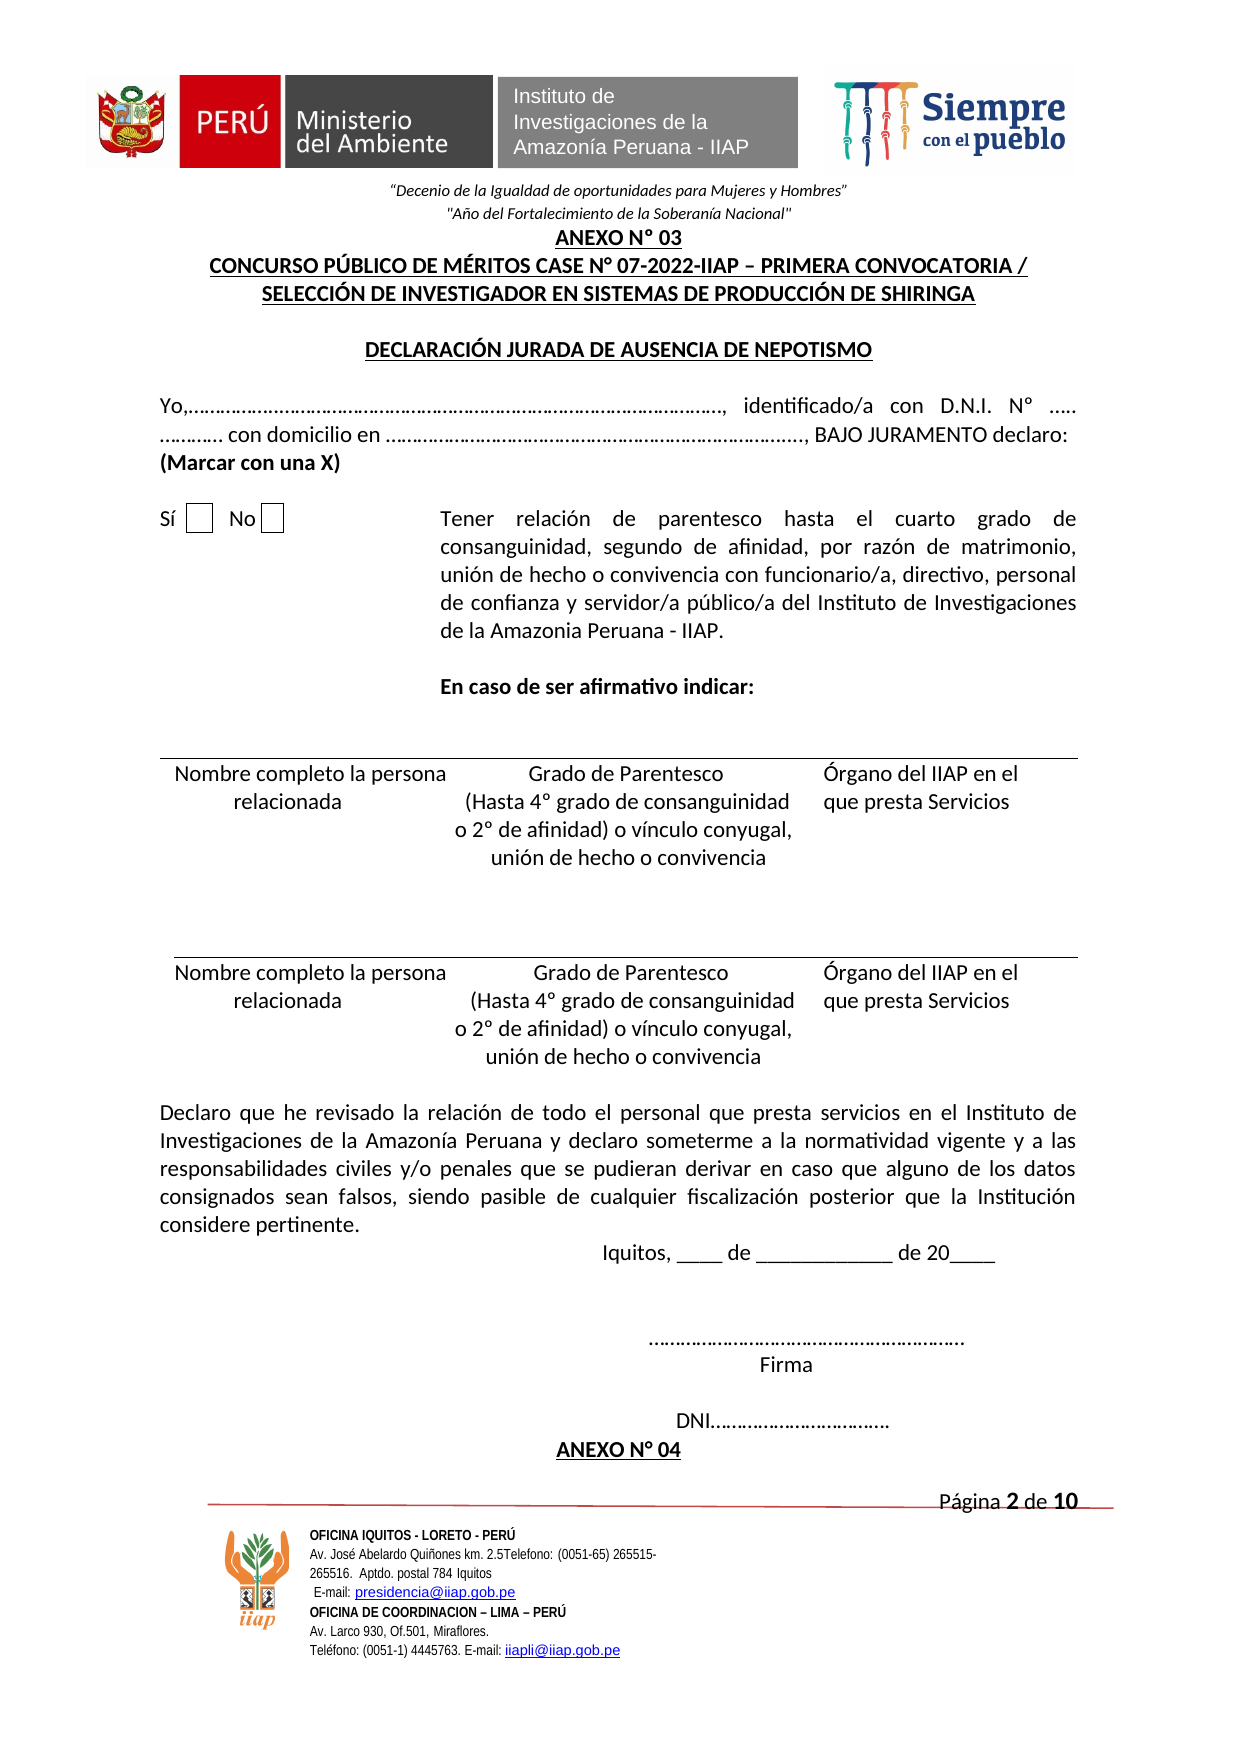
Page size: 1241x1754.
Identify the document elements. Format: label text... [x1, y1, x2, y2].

text Nombre completo la persona Grado de Parentesco Órgano del IIAP en el [174, 958, 1078, 986]
text Nombre completo la persona Grado de Parentesco Órgano del IIAP en el [174, 759, 1078, 787]
text (Marcar con una X) [159, 448, 1078, 476]
text unión de hecho o convivencia [381, 1042, 1078, 1070]
text …………………………………………………… [159, 1323, 1078, 1351]
text unión de hecho o convivencia [454, 843, 1078, 871]
text DNI……………………………. [159, 1407, 1078, 1435]
text o 2º de afinidad) o vínculo conyugal, [233, 815, 1078, 843]
text CONCURSO PÚBLICO DE MÉRITOS CASE N° 07-2022-IIAP – PRIMERA CONVOCATORIA / SELECCIÓN DE INVESTIGADOR EN SISTEMAS DE PRODUCCIÓN DE SHIRINGA [159, 252, 1078, 308]
picture [224, 1530, 290, 1630]
text relacionada (Hasta 4º grado de consanguinidad que presta Servicios [233, 986, 1078, 1014]
text Firma [676, 1351, 1078, 1379]
picture [823, 64, 1074, 176]
picture [85, 75, 493, 168]
text Yo,……………..…………………………………………………………………………, identificado/a con D.N.I. Nº …..………… con domicilio en …………………………………………………………………...., BAJO JURAMENTO declaro: [159, 392, 1078, 448]
text Sí No Tener relación de parentesco hasta el cuarto grado de consanguinidad, segundo de afinidad, por razón de matrimonio, unión de hecho o convivencia con funcionario/a, directivo, personal de confianza y servidor/a público/a del Instituto de Investigaciones de la Amazonia Peruana - IIAP. [159, 504, 1078, 644]
text Declaro que he revisado la relación de todo el personal que presta servicios en el Instituto de Investigaciones de la Amazonía Peruana y declaro someterme a la normatividad vigente y a las responsabilidades civiles y/o penales que se pudieran derivar en caso que alguno de los datos consignados sean falsos, siendo pasible de cualquier fiscalización posterior que la Institución considere pertinente. [159, 1098, 1078, 1238]
text relacionada (Hasta 4º grado de consanguinidad que presta Servicios [233, 787, 1078, 815]
text o 2º de afinidad) o vínculo conyugal, [233, 1014, 1078, 1042]
text ANEXO Nº 03 [159, 223, 1078, 252]
text DECLARACIÓN JURADA DE AUSENCIA DE NEPOTISMO [159, 336, 1078, 364]
text ANEXO N° 04 [159, 1435, 1078, 1463]
text Iquitos, ____ de ____________ de 20____ [569, 1238, 1078, 1267]
text En caso de ser afirmativo indicar: [440, 672, 1078, 700]
